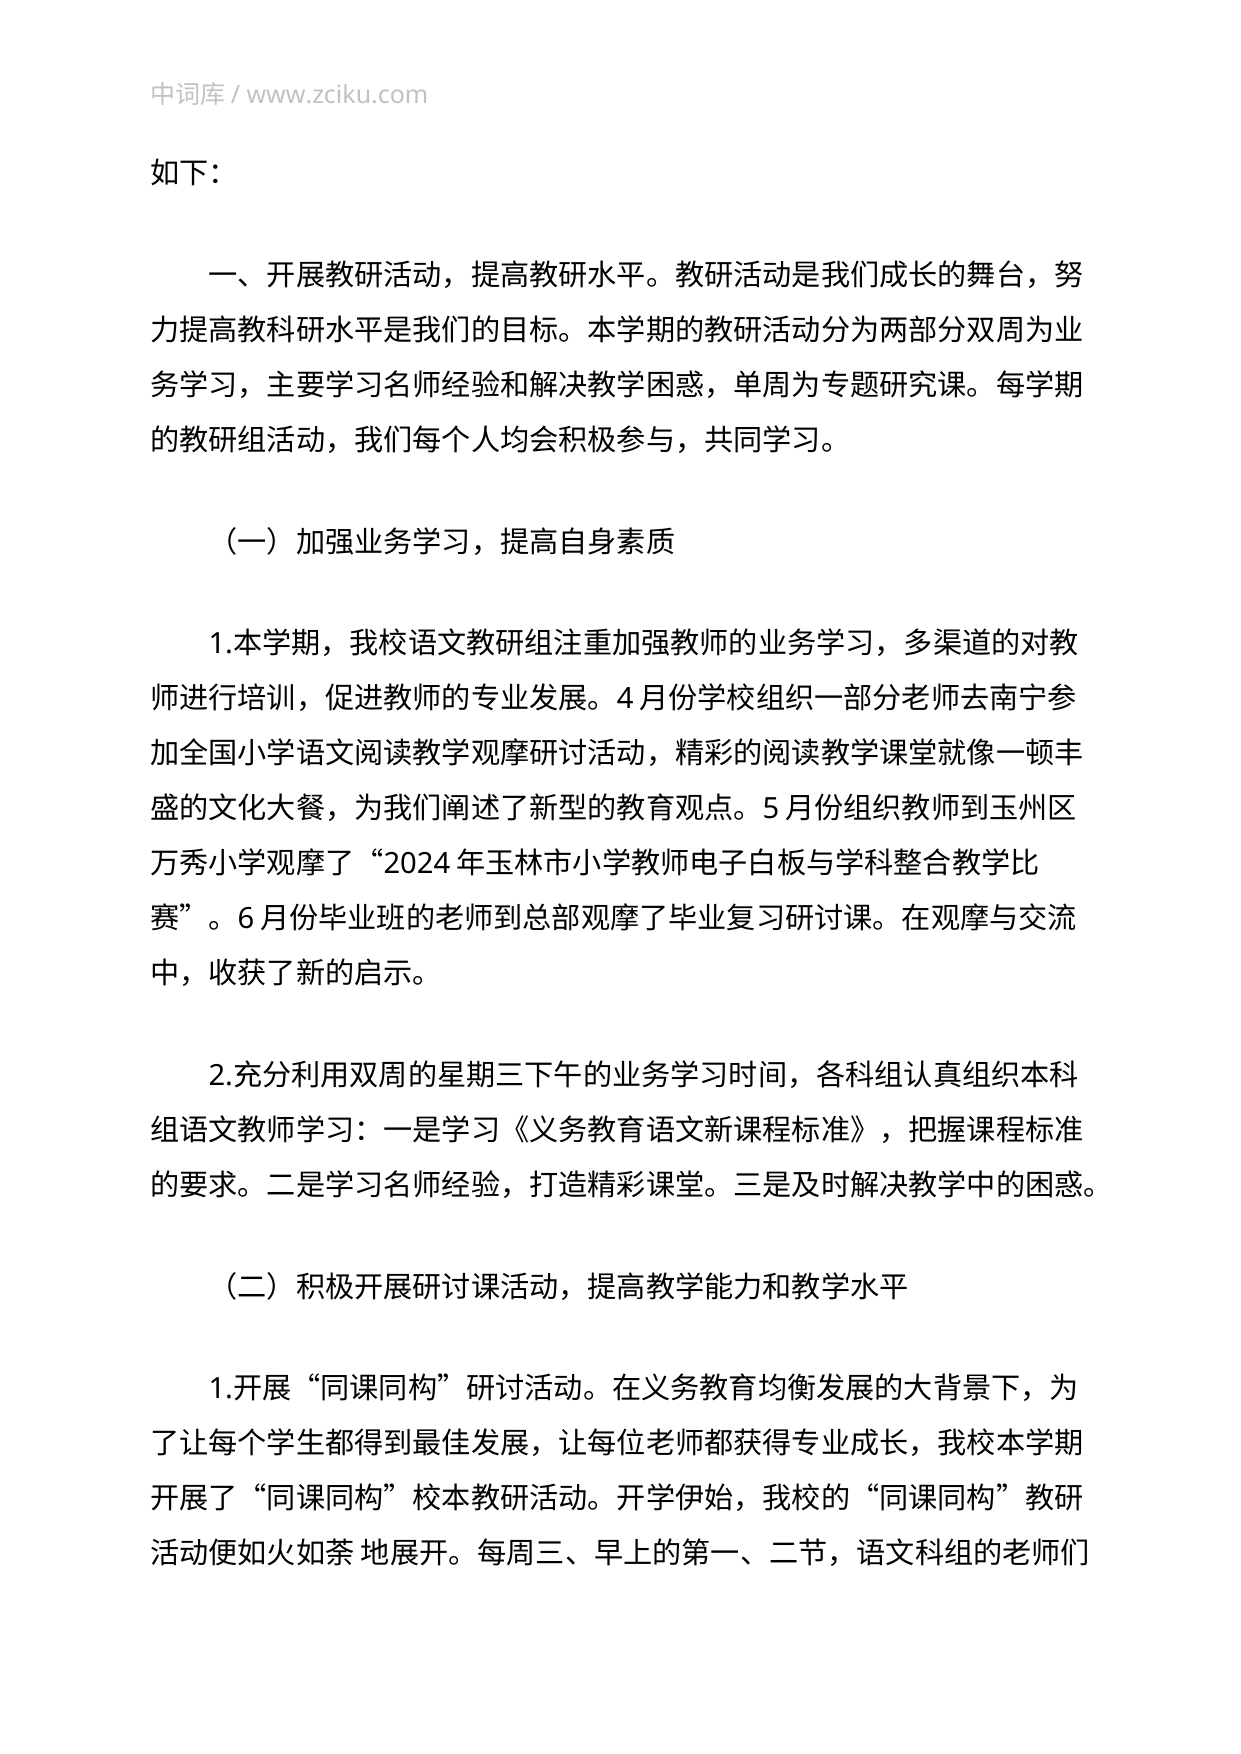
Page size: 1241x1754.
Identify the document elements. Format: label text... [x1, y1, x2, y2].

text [150, 1365, 1090, 1572]
text 一、开展教研活动，提高教研水平。教研活动是我们成长的舞台，努力提高教科研水平是我们的目标。本学期的教研活动分为两部分双周为业务学习，主要学习名师经验和解决教学困惑，单周为专题研究课。每学期的教研组活动，我们每个人均会积极参与，共同学习。 [150, 252, 1090, 459]
text 1.本学期，我校语文教研组注重加强教师的业务学习，多渠道的对教师进行培训，促进教师的专业发展。4月份学校组织一部分老师去南宁参加全国小学语文阅读教学观摩研讨活动，精彩的阅读教学课堂就像一顿丰盛的文化大餐，为我们阐述了新型的教育观点。5月份组织教师到玉州区万秀小学观摩了“2024年玉林市小学教师电子白板与学科整合教学比赛”。6月份毕业班的老师到总部观摩了毕业复习研讨课。在观摩与交流中，收获了新的启示。 [150, 620, 1090, 992]
text 2.充分利用双周的星期三下午的业务学习时间，各科组认真组织本科组语文教师学习：一是学习《义务教育语文新课程标准》，把握课程标准的要求。二是学习名师经验，打造精彩课堂。三是及时解决教学中的困惑。 [150, 1052, 1090, 1204]
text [150, 150, 1090, 192]
text （二）积极开展研讨课活动，提高教学能力和教学水平 [150, 1263, 1090, 1306]
text （一）加强业务学习，提高自身素质 [150, 518, 1090, 561]
